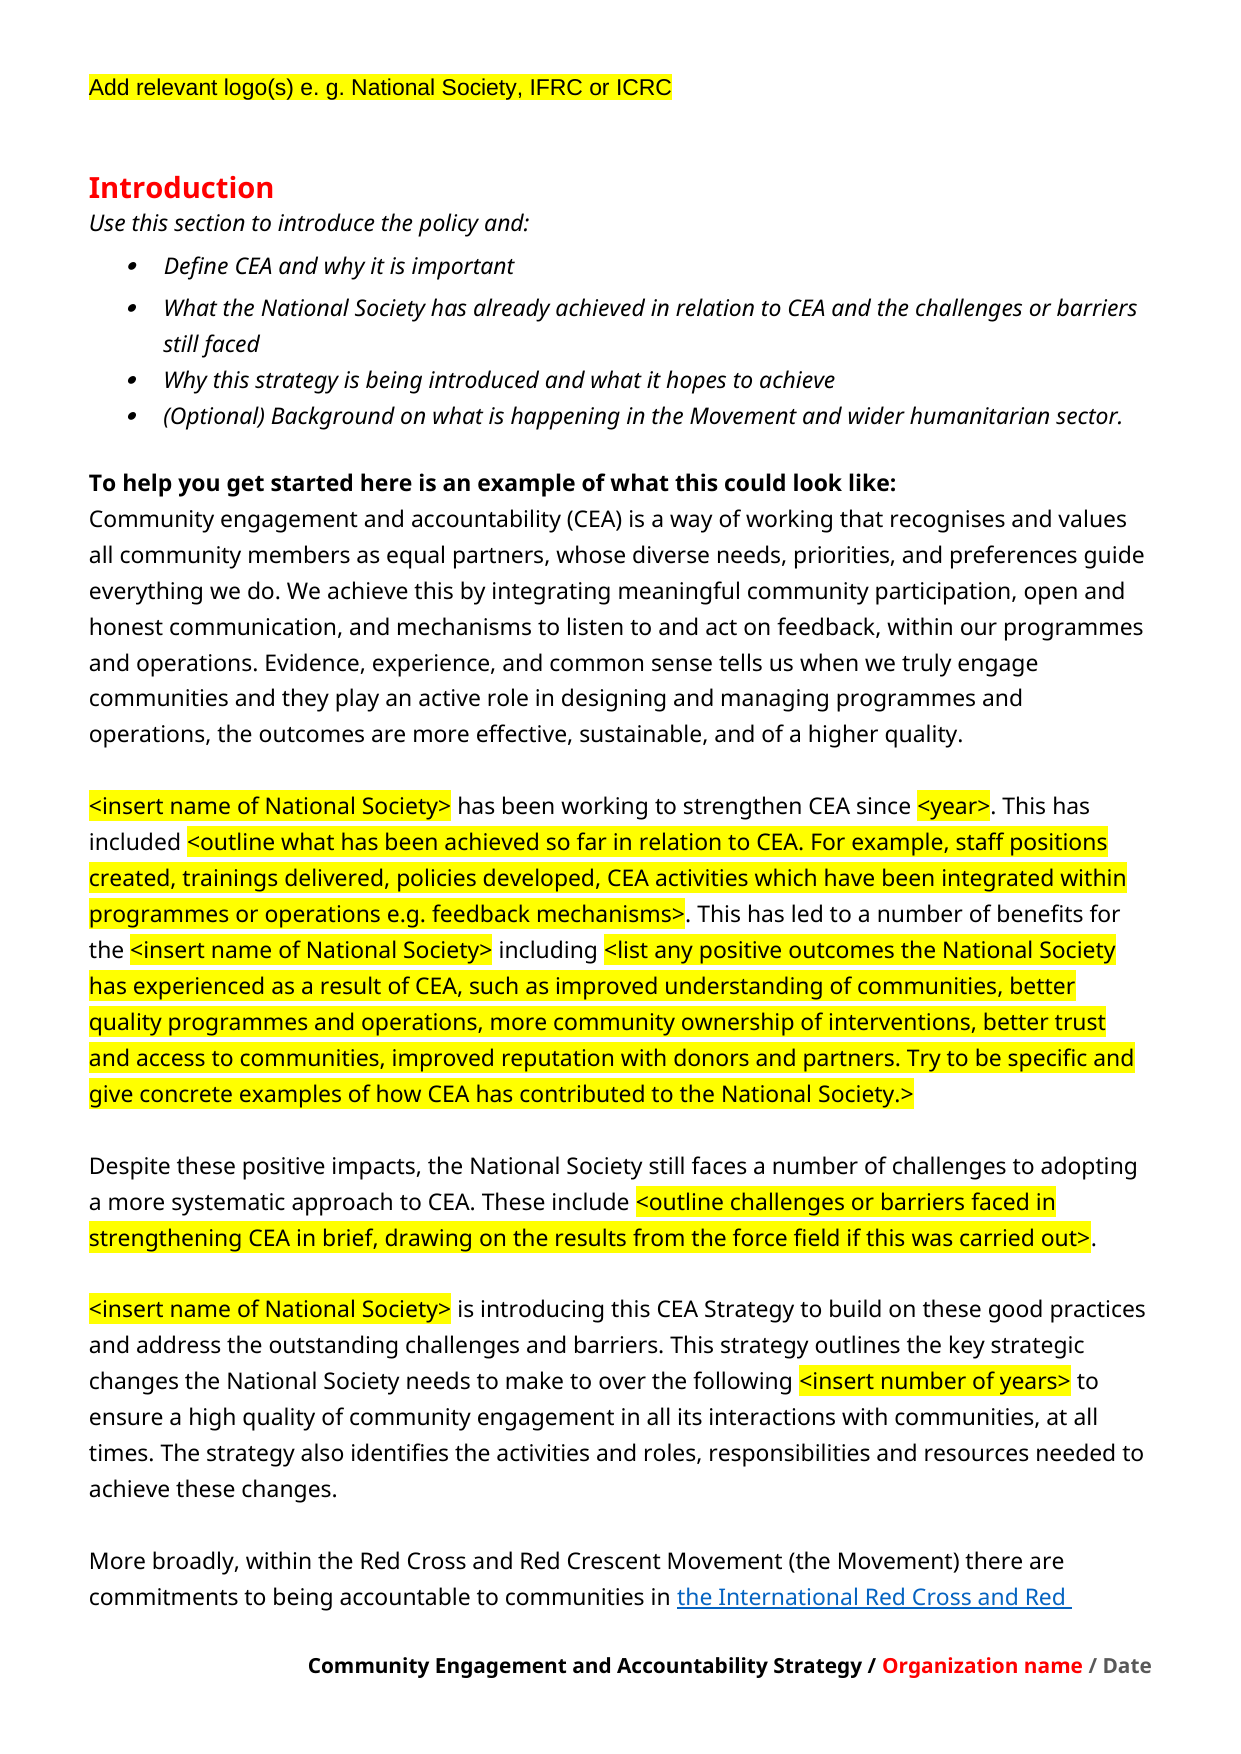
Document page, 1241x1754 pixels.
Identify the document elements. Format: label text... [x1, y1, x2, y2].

text To help you get started here is an example of what this could look like: [89, 467, 1152, 498]
list Why this strategy is being introduced and what it hopes to achieve [126, 364, 1152, 395]
text <insert name of National Society> has been working to strengthen CEA since <year>. This has included <outline what has been achieved so far in relation to CEA. For example, staff positions created, trainings delivered, policies developed, CEA activities which have been integrated within programmes or operations e.g. feedback mechanisms>. This has led to a number of benefits for the <insert name of National Society> including <list any positive outcomes the National Society has experienced as a result of CEA, such as improved understanding of communities, better quality programmes and operations, more community ownership of interventions, better trust and access to communities, improved reputation with donors and partners. Try to be specific and give concrete examples of how CEA has contributed to the National Society.> [89, 790, 1152, 1109]
text Community engagement and accountability (CEA) is a way of working that recognises and values all community members as equal partners, whose diverse needs, priorities, and preferences guide everything we do. We achieve this by integrating meaningful community participation, open and honest communication, and mechanisms to listen to and act on feedback, within our programmes and operations. Evidence, experience, and common sense tells us when we truly engage communities and they play an active role in designing and managing programmes and operations, the outcomes are more effective, sustainable, and of a higher quality. [89, 503, 1152, 749]
subtitle Introduction [89, 168, 1162, 207]
text Despite these positive impacts, the National Society still faces a number of challenges to adopting a more systematic approach to CEA. These include <outline challenges or barriers faced in strengthening CEA in brief, drawing on the results from the force field if this was carried out>. [89, 1149, 1152, 1253]
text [89, 1545, 1152, 1612]
list What the National Society has already achieved in relation to CEA and the challenges or barriers still faced [126, 292, 1152, 359]
list Define CEA and why it is important [126, 249, 1152, 281]
list (Optional) Background on what is happening in the Movement and wider humanitarian sector. [126, 399, 1152, 431]
text <insert name of National Society> is introducing this CEA Strategy to build on these good practices and address the outstanding challenges and barriers. This strategy outlines the key strategic changes the National Society needs to make to over the following <insert number of years> to ensure a high quality of community engagement in all its interactions with communities, at all times. The strategy also identifies the activities and roles, responsibilities and resources needed to achieve these changes. [89, 1293, 1152, 1504]
text Use this section to introduce the policy and: [89, 207, 1152, 239]
